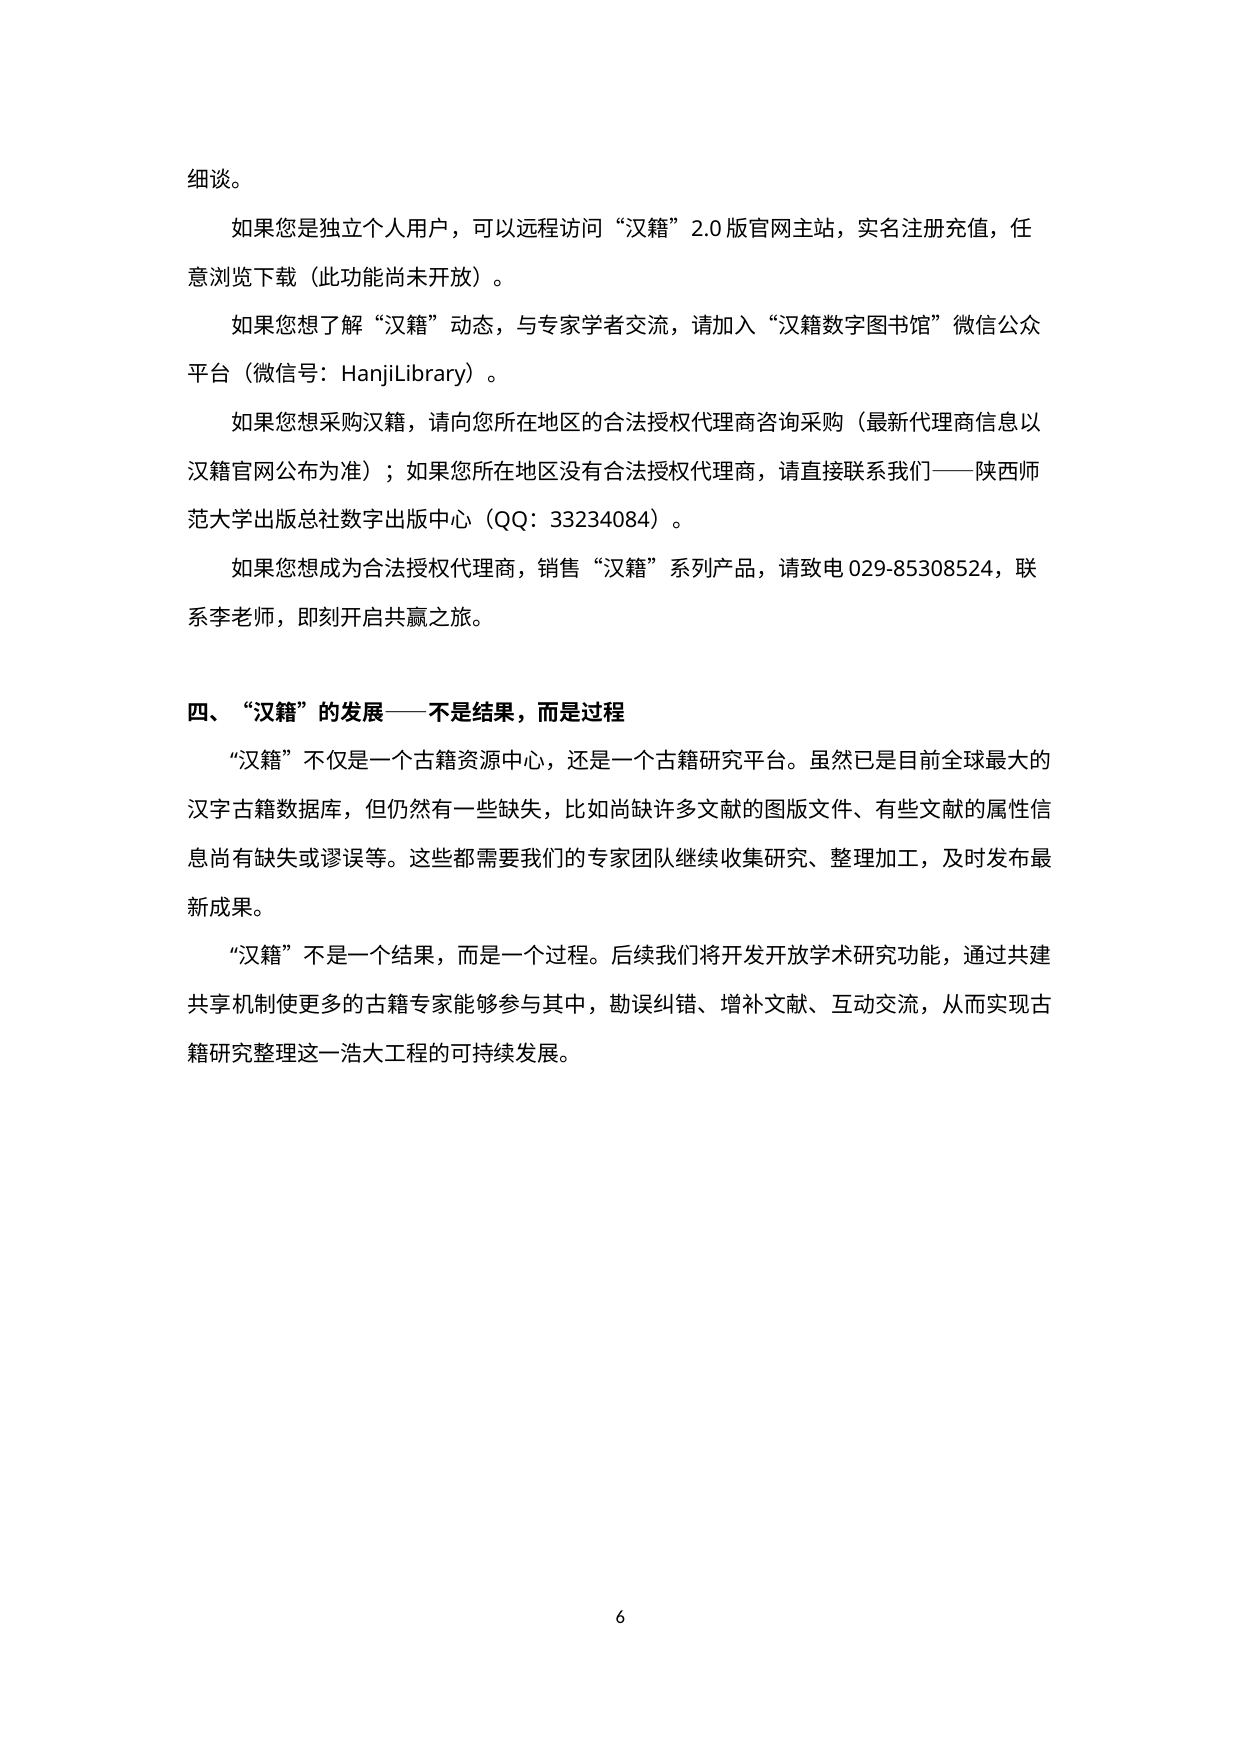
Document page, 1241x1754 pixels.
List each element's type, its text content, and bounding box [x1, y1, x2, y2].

text 如果您是独立个人用户，可以远程访问“汉籍”2.0版官网主站，实名注册充值，任意浏览下载（此功能尚未开放）。 [187, 210, 1053, 292]
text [187, 162, 1053, 194]
text 如果您想采购汉籍，请向您所在地区的合法授权代理商咨询采购（最新代理商信息以汉籍官网公布为准）；如果您所在地区没有合法授权代理商，请直接联系我们——陕西师范大学出版总社数字出版中心（QQ：33234084）。 [187, 404, 1053, 534]
text 四、“汉籍”的发展——不是结果，而是过程 [187, 695, 1053, 727]
text 如果您想了解“汉籍”动态，与专家学者交流，请加入“汉籍数字图书馆”微信公众平台（微信号：HanjiLibrary）。 [187, 307, 1053, 389]
text “汉籍”不是一个结果，而是一个过程。后续我们将开发开放学术研究功能，通过共建共享机制使更多的古籍专家能够参与其中，勘误纠错、增补文献、互动交流，从而实现古籍研究整理这一浩大工程的可持续发展。 [187, 938, 1053, 1068]
text “汉籍”不仅是一个古籍资源中心，还是一个古籍研究平台。虽然已是目前全球最大的汉字古籍数据库，但仍然有一些缺失，比如尚缺许多文献的图版文件、有些文献的属性信息尚有缺失或谬误等。这些都需要我们的专家团队继续收集研究、整理加工，及时发布最新成果。 [187, 743, 1053, 922]
text 如果您想成为合法授权代理商，销售“汉籍”系列产品，请致电029-85308524，联系李老师，即刻开启共赢之旅。 [187, 550, 1053, 632]
